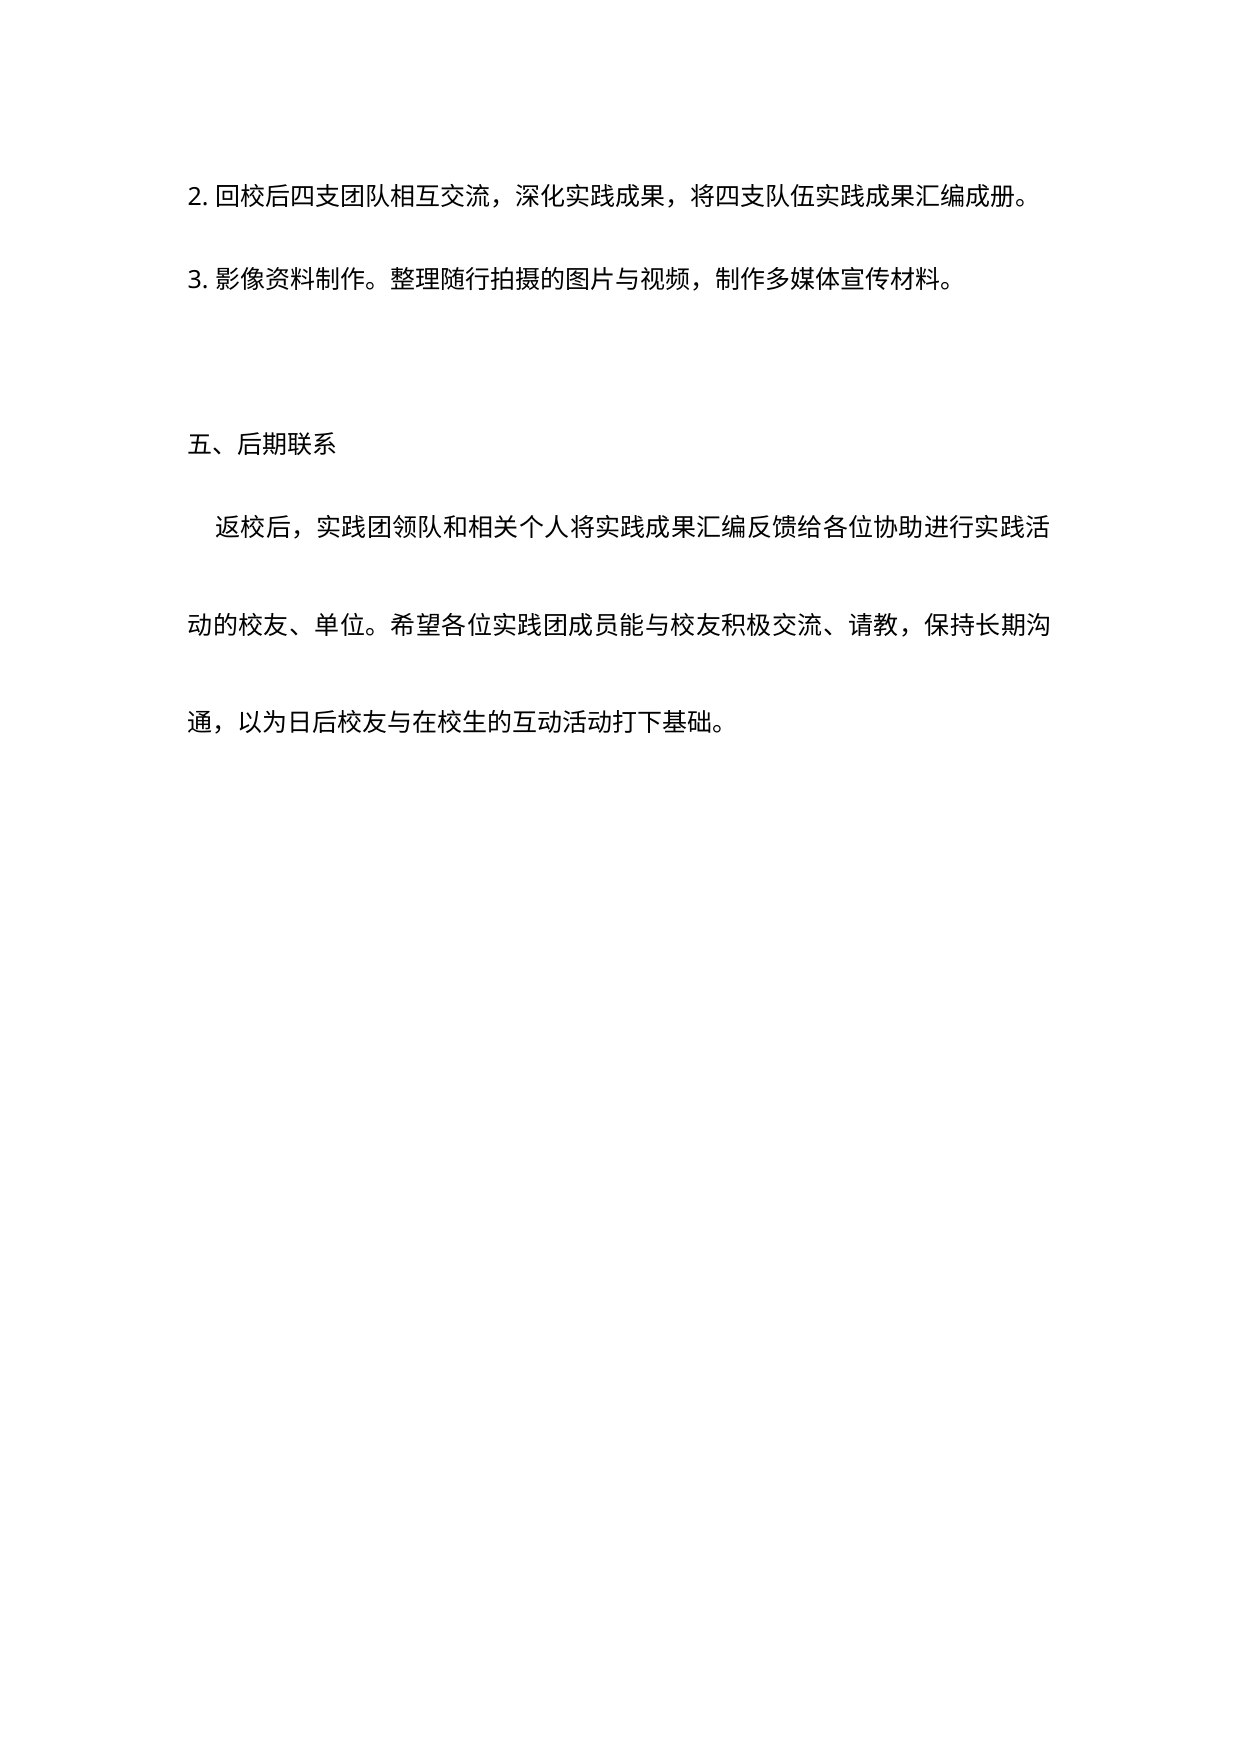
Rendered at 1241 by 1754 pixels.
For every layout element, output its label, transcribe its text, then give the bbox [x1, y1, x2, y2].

text 3. 影像资料制作。整理随行拍摄的图片与视频，制作多媒体宣传材料。 [187, 245, 1053, 310]
text 返校后，实践团领队和相关个人将实践成果汇编反馈给各位协助进行实践活动的校友、单位。希望各位实践团成员能与校友积极交流、请教，保持长期沟通，以为日后校友与在校生的互动活动打下基础。 [187, 493, 1053, 753]
text 2. 回校后四支团队相互交流，深化实践成果，将四支队伍实践成果汇编成册。 [187, 162, 1053, 227]
text 五、后期联系 [187, 410, 1053, 475]
